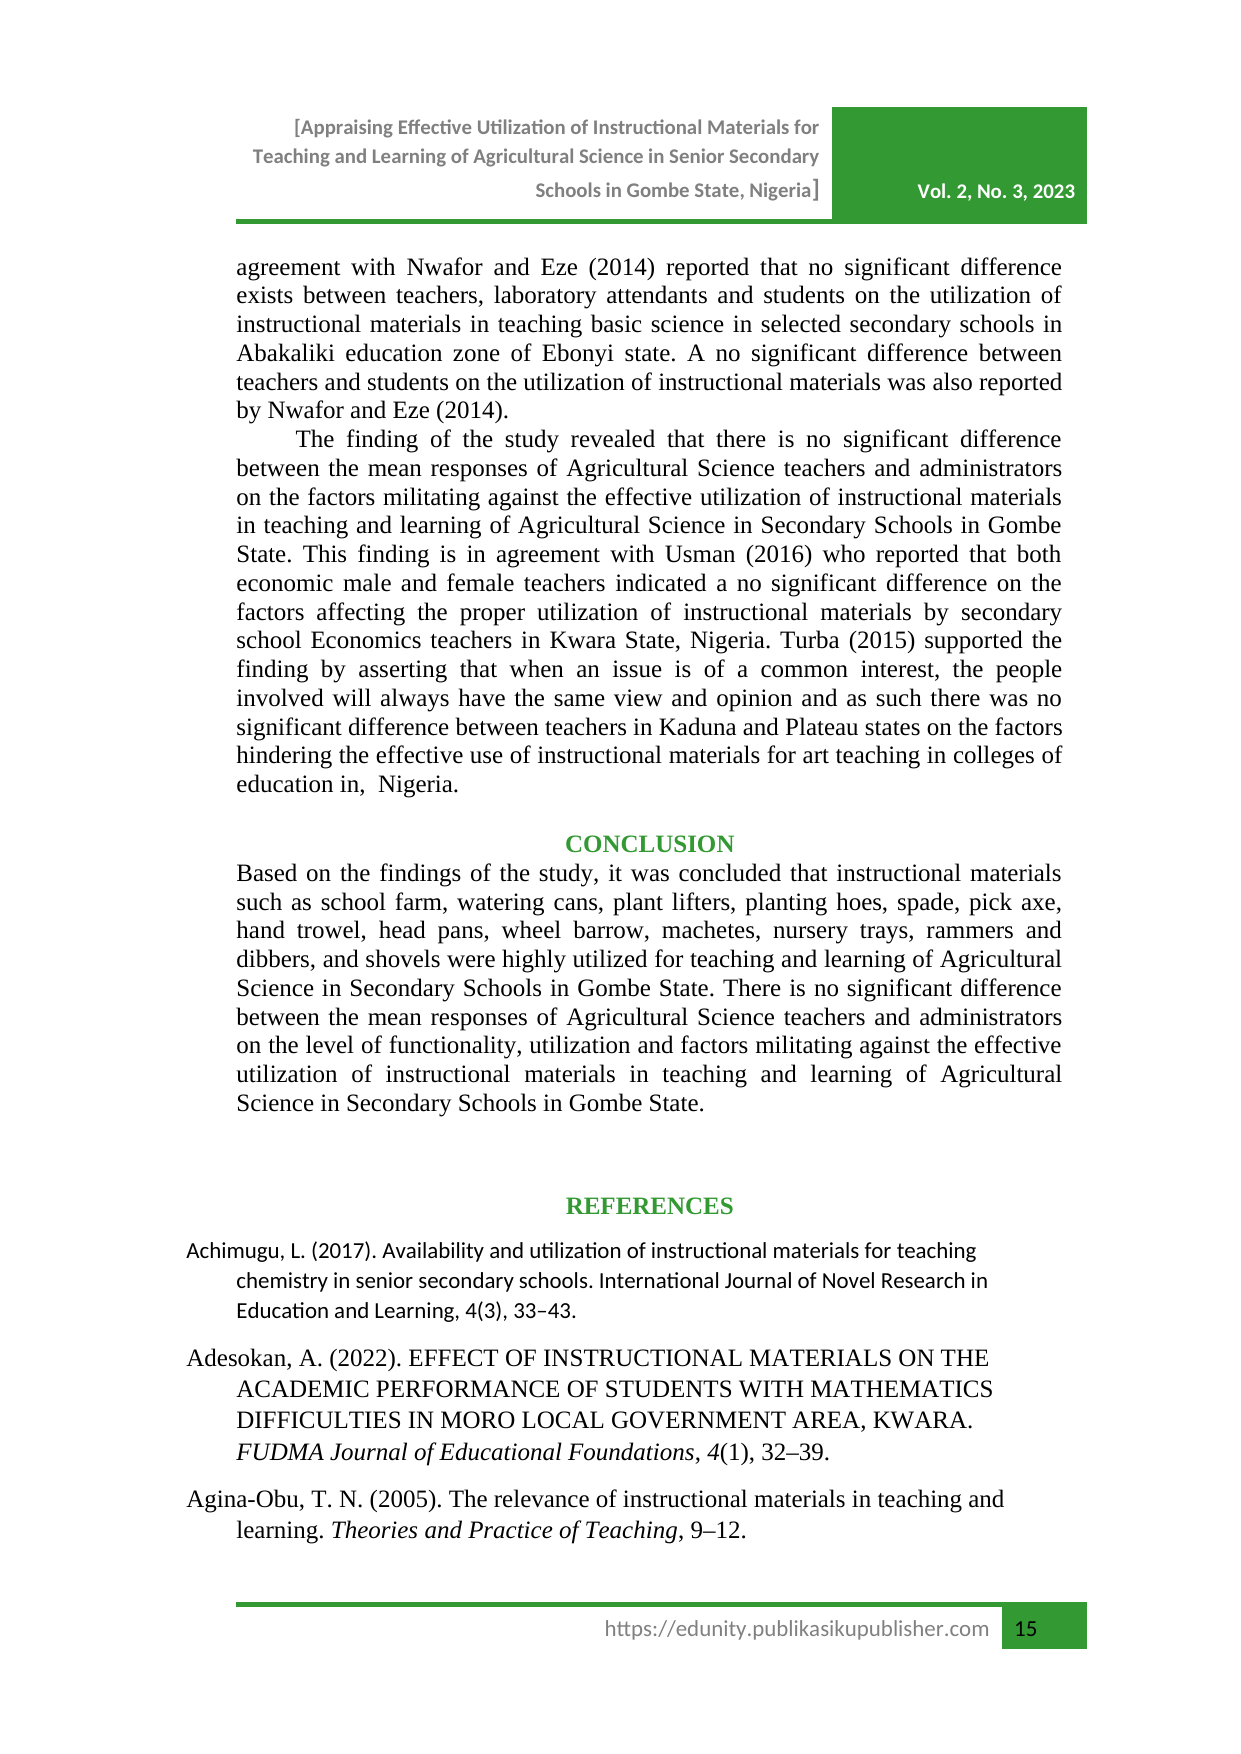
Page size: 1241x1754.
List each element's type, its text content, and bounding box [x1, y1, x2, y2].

text REFERENCES [236, 1191, 1063, 1219]
text Based on the findings of the study, it was concluded that instructional materials such as school farm, watering cans, plant lifters, planting hoes, spade, pick axe, hand trowel, head pans, wheel barrow, machetes, nursery trays, rammers and dibbers, and shovels were highly utilized for teaching and learning of Agricultural Science in Secondary Schools in Gombe State. There is no significant difference between the mean responses of Agricultural Science teachers and administrators on the level of functionality, utilization and factors militating against the effective utilization of instructional materials in teaching and learning of Agricultural Science in Secondary Schools in Gombe State. [236, 858, 1063, 1117]
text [236, 252, 1063, 424]
text The finding of the study revealed that there is no significant difference between the mean responses of Agricultural Science teachers and administrators on the factors militating against the effective utilization of instructional materials in teaching and learning of Agricultural Science in Secondary Schools in Gombe State. This finding is in agreement with Usman (2016) who reported that both economic male and female teachers indicated a no significant difference on the factors affecting the proper utilization of instructional materials by secondary school Economics teachers in Kwara State, Nigeria. Turba (2015) supported the finding by asserting that when an issue is of a common interest, the people involved will always have the same view and opinion and as such there was no significant difference between teachers in Kaduna and Plateau states on the factors hindering the effective use of instructional materials for art teaching in colleges of education in, Nigeria. [236, 424, 1063, 798]
text CONCLUSION [236, 829, 1063, 858]
